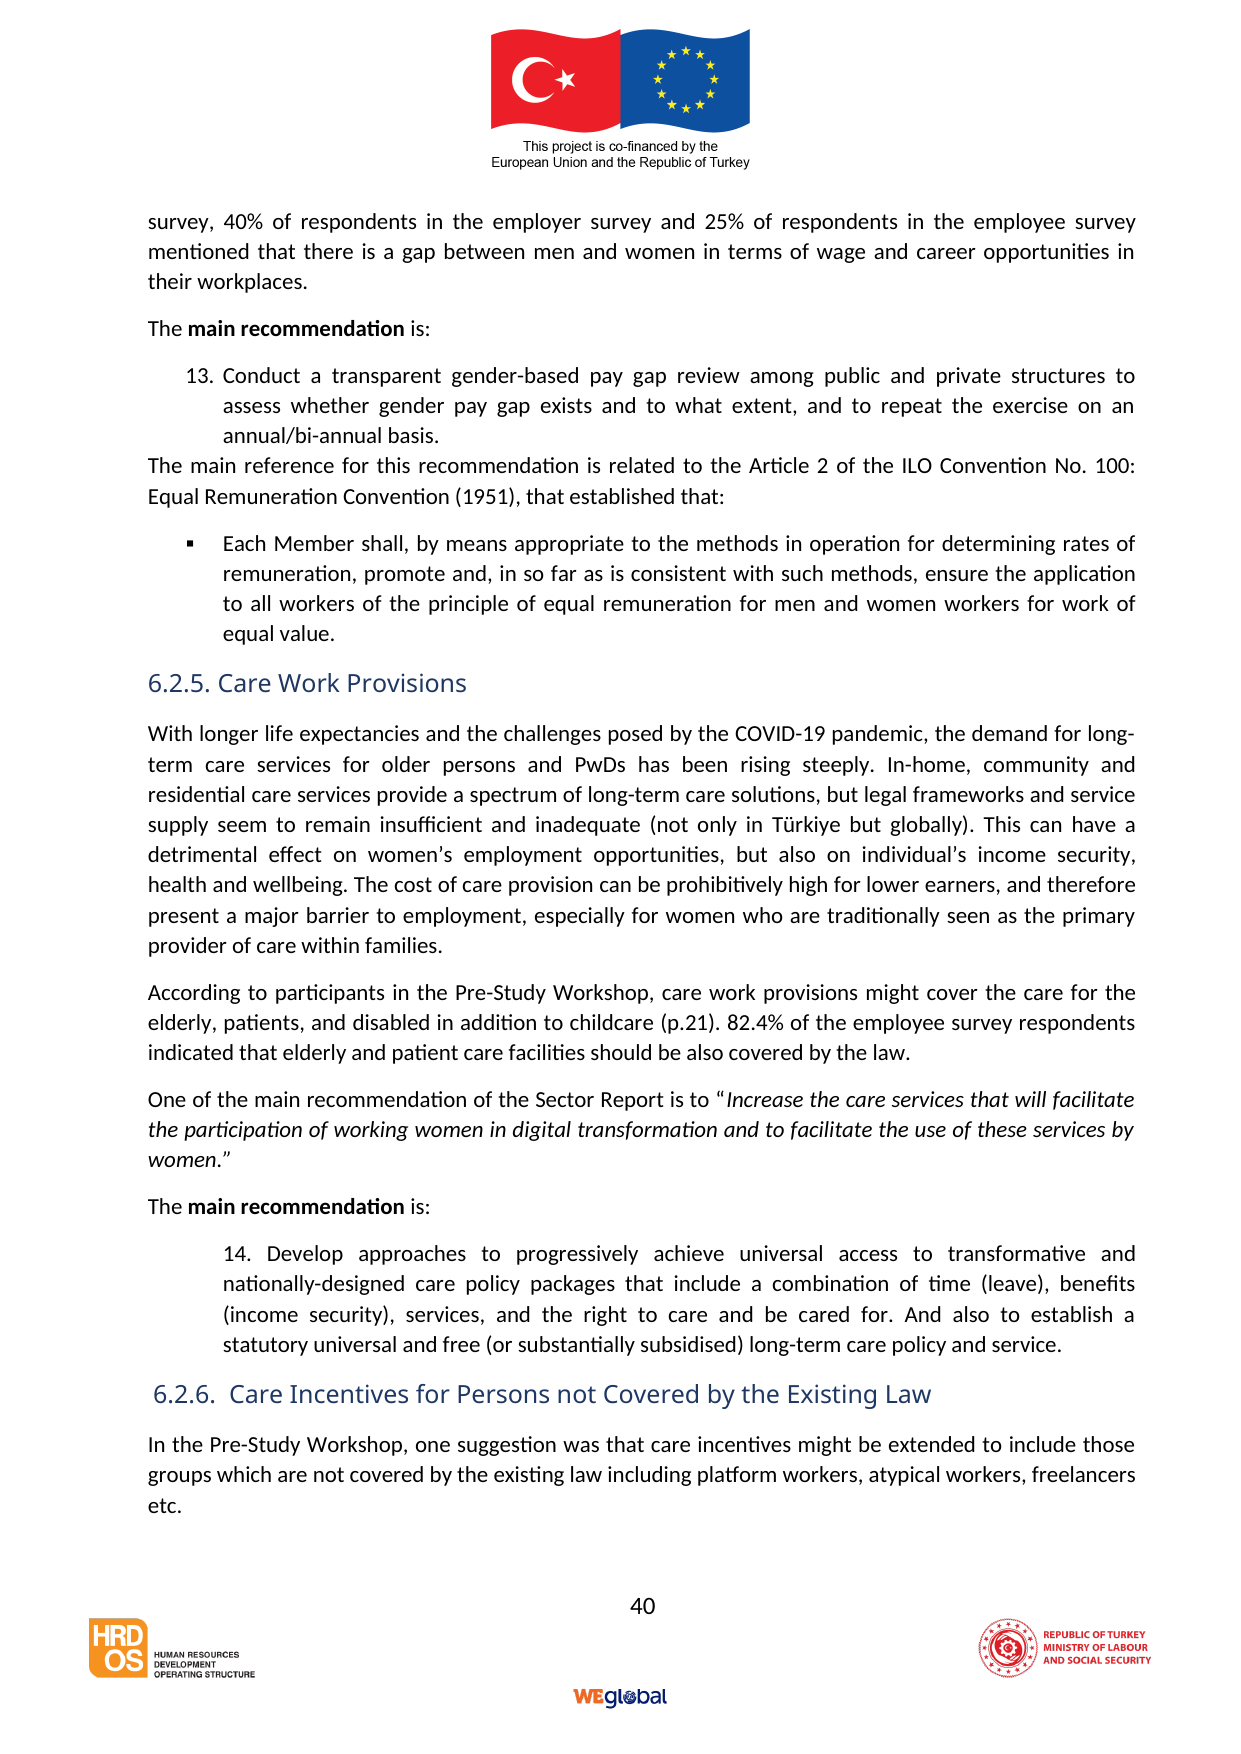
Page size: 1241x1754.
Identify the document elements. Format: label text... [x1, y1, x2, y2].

picture [0, 1590, 1240, 1738]
text With longer life expectancies and the challenges posed by the COVID-19 pandemic, the demand for long-term care services for older persons and PwDs has been rising steeply. In-home, community and residential care services provide a spectrum of long-term care solutions, but legal frameworks and service supply seem to remain insufficient and inadequate (not only in Türkiye but globally). This can have a detrimental effect on women’s employment opportunities, but also on individual’s income security, health and wellbeing. The cost of care provision can be prohibitively high for lower earners, and therefore present a major barrier to employment, especially for women who are traditionally seen as the primary provider of care within families. [148, 719, 1138, 959]
text In the Pre-Study Workshop, one suggestion was that care incentives might be extended to include those groups which are not covered by the existing law including platform workers, atypical workers, freelancers etc. [148, 1430, 1138, 1519]
text The main recommendation is: [148, 314, 1138, 342]
text 6.2.6. Care Incentives for Persons not Covered by the Existing Law [148, 1377, 1138, 1411]
text According to participants in the Pre-Study Workshop, care work provisions might cover the care for the elderly, patients, and disabled in addition to childcare (p.21). 82.4% of the employee survey respondents indicated that elderly and patient care facilities should be also covered by the law. [148, 978, 1138, 1066]
text One of the main recommendation of the Sector Report is to “Increase the care services that will facilitate the participation of working women in digital transformation and to facilitate the use of these services by women.” [148, 1085, 1138, 1174]
picture [88, 0, 1152, 207]
text 6.2.5. Care Work Provisions [148, 666, 1138, 700]
text The main recommendation is: [148, 1192, 1138, 1221]
list Each Member shall, by means appropriate to the methods in operation for determining rates of remuneration, promote and, in so far as is consistent with such methods, ensure the application to all workers of the principle of equal remuneration for men and women workers for work of equal value. [185, 529, 1138, 647]
list Conduct a transparent gender-based pay gap review among public and private structures to assess whether gender pay gap exists and to what extent, and to repeat the exercise on an annual/bi-annual basis. [185, 361, 1138, 449]
text 14. Develop approaches to progressively achieve universal access to transformative and nationally-designed care policy packages that include a combination of time (leave), benefits (income security), services, and the right to care and be cared for. And also to establish a statutory universal and free (or substantially subsidised) long-term care policy and service. [223, 1239, 1138, 1358]
text The main reference for this recommendation is related to the Article 2 of the ILO Convention No. 100: Equal Remuneration Convention (1951), that established that: [148, 452, 1138, 510]
